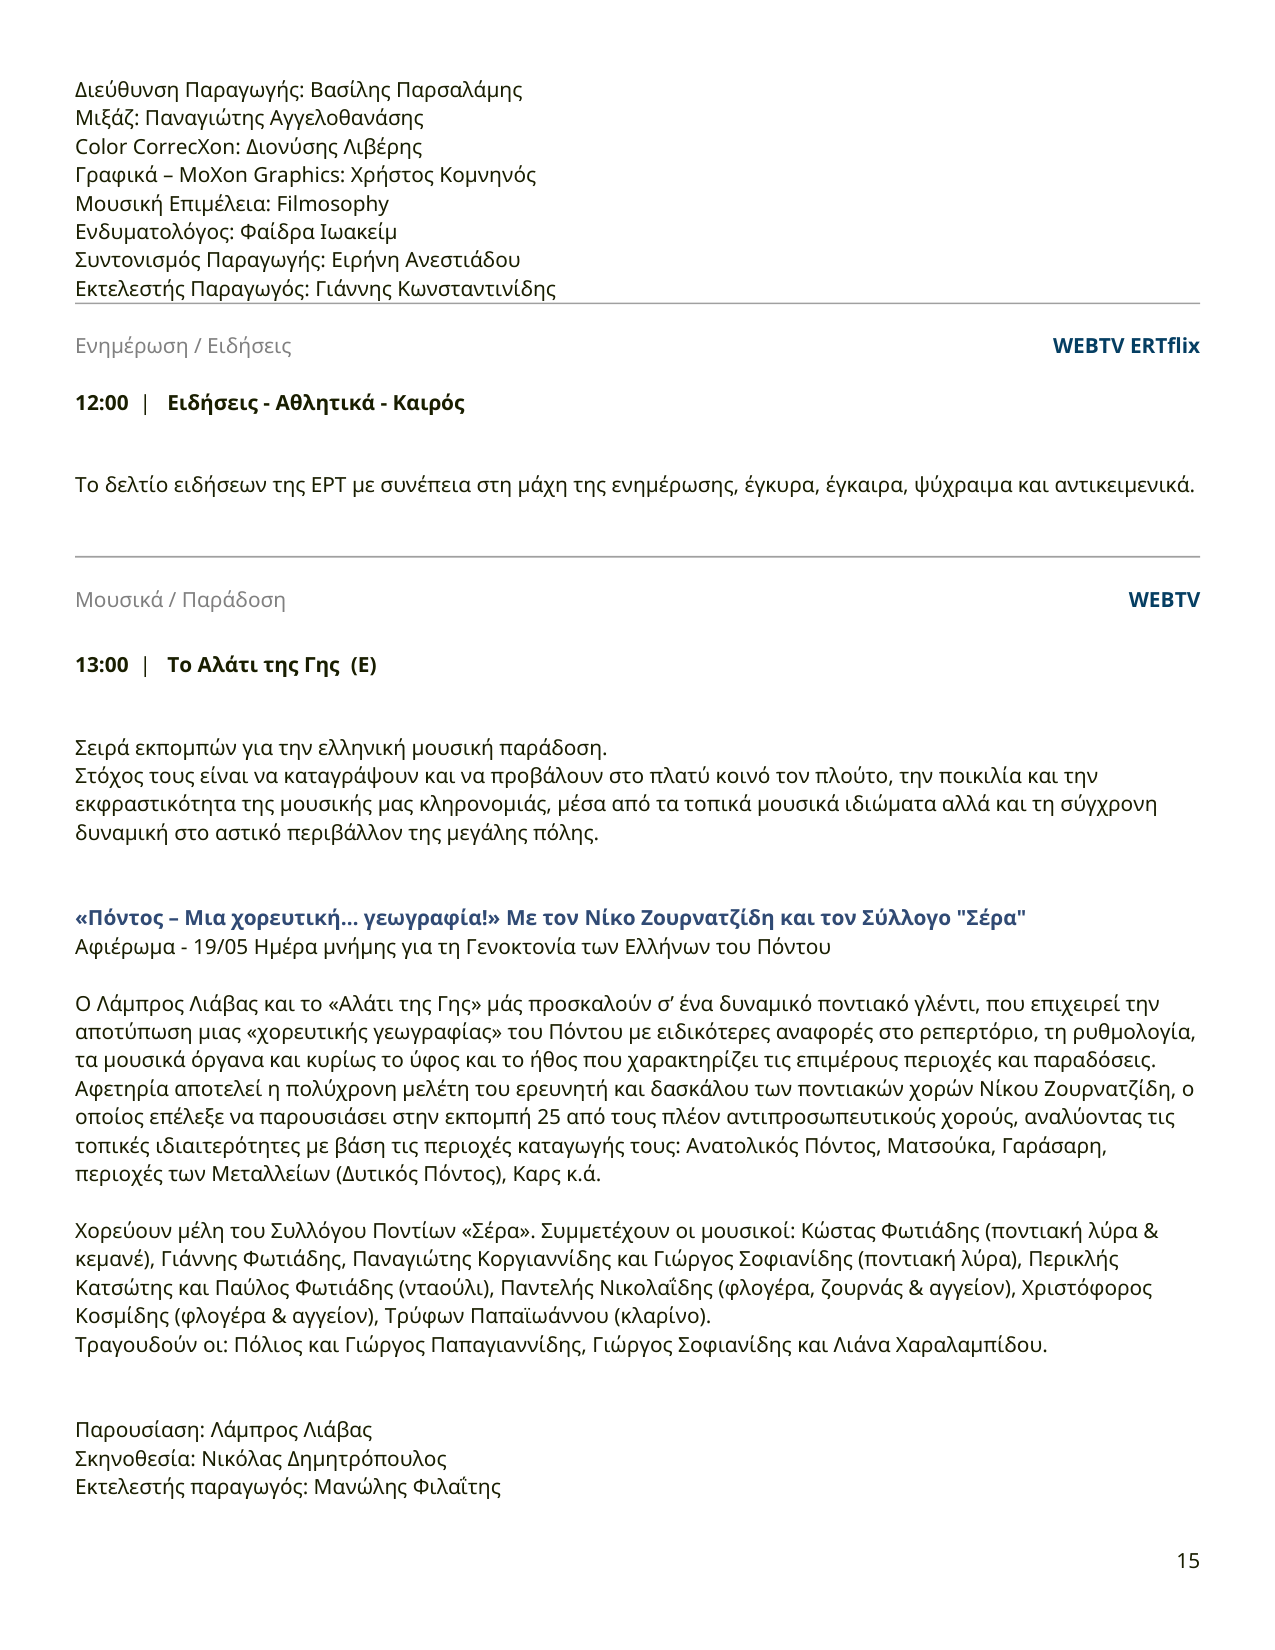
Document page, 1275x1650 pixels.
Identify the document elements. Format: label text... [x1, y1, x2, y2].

text Σειρά εκπομπών για την ελληνική μουσική παράδοση. Στόχος τους είναι να καταγράψουν και να προβάλουν στο πλατύ κοινό τον πλούτο, την ποικιλία και την εκφραστικότητα της μουσικής μας κληρονομιάς, μέσα από τα τοπικά μουσικά ιδιώματα αλλά και τη σύγχρονη δυναμική στο αστικό περιβάλλον της μεγάλης πόλης. [75, 733, 1200, 846]
table_header WEBTV [638, 585, 1200, 613]
table_header Μουσικά / Παράδοση [75, 585, 637, 613]
text 12:00 | Ειδήσεις - Αθλητικά - Καιρός [75, 360, 1200, 445]
text Αφιέρωμα - 19/05 Ημέρα μνήμης για τη Γενοκτονία των Ελλήνων του Πόντου Ο Λάμπρος Λιάβας και το «Αλάτι της Γης» μάς προσκαλούν σ’ ένα δυναμικό ποντιακό γλέντι, που επιχειρεί την αποτύπωση μιας «χορευτικής γεωγραφίας» του Πόντου με ειδικότερες αναφορές στο ρεπερτόριο, τη ρυθμολογία, τα μουσικά όργανα και κυρίως το ύφος και το ήθος που χαρακτηρίζει τις επιμέρους περιοχές και παραδόσεις. Αφετηρία αποτελεί η πολύχρονη μελέτη του ερευνητή και δασκάλου των ποντιακών χορών Νίκου Ζουρνατζίδη, ο οποίος επέλεξε να παρουσιάσει στην εκπομπή 25 από τους πλέον αντιπροσωπευτικούς χορούς, αναλύοντας τις τοπικές ιδιαιτερότητες με βάση τις περιοχές καταγωγής τους: Ανατολικός Πόντος, Ματσούκα, Γαράσαρη, περιοχές των Μεταλλείων (Δυτικός Πόντος), Καρς κ.ά. Χορεύουν μέλη του Συλλόγου Ποντίων «Σέρα». Συμμετέχουν οι μουσικοί: Κώστας Φωτιάδης (ποντιακή λύρα & κεμανέ), Γιάννης Φωτιάδης, Παναγιώτης Κοργιαννίδης και Γιώργος Σοφιανίδης (ποντιακή λύρα), Περικλής Κατσώτης και Παύλος Φωτιάδης (νταούλι), Παντελής Νικολαΐδης (φλογέρα, ζουρνάς & αγγείον), Χριστόφορος Κοσμίδης (φλογέρα & αγγείον), Τρύφων Παπαϊωάννου (κλαρίνο). Τραγουδούν οι: Πόλιος και Γιώργος Παπαγιαννίδης, Γιώργος Σοφιανίδης και Λιάνα Χαραλαμπίδου. [75, 932, 1200, 1358]
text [75, 1358, 1200, 1501]
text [75, 75, 1200, 302]
text «Πόντος – Μια χορευτική… γεωγραφία!» Με τον Νίκο Ζουρνατζίδη και τον Σύλλογο "Σέρα" [75, 846, 1200, 932]
text Το δελτίο ειδήσεων της ΕΡΤ με συνέπεια στη μάχη της ενημέρωσης, έγκυρα, έγκαιρα, ψύχραιμα και αντικειμενικά. [75, 470, 1200, 499]
table_header WEBTV ERTflix [638, 331, 1200, 360]
table_header Ενημέρωση / Ειδήσεις [75, 331, 637, 360]
text 13:00 | Το Αλάτι της Γης (E) [75, 613, 1200, 708]
